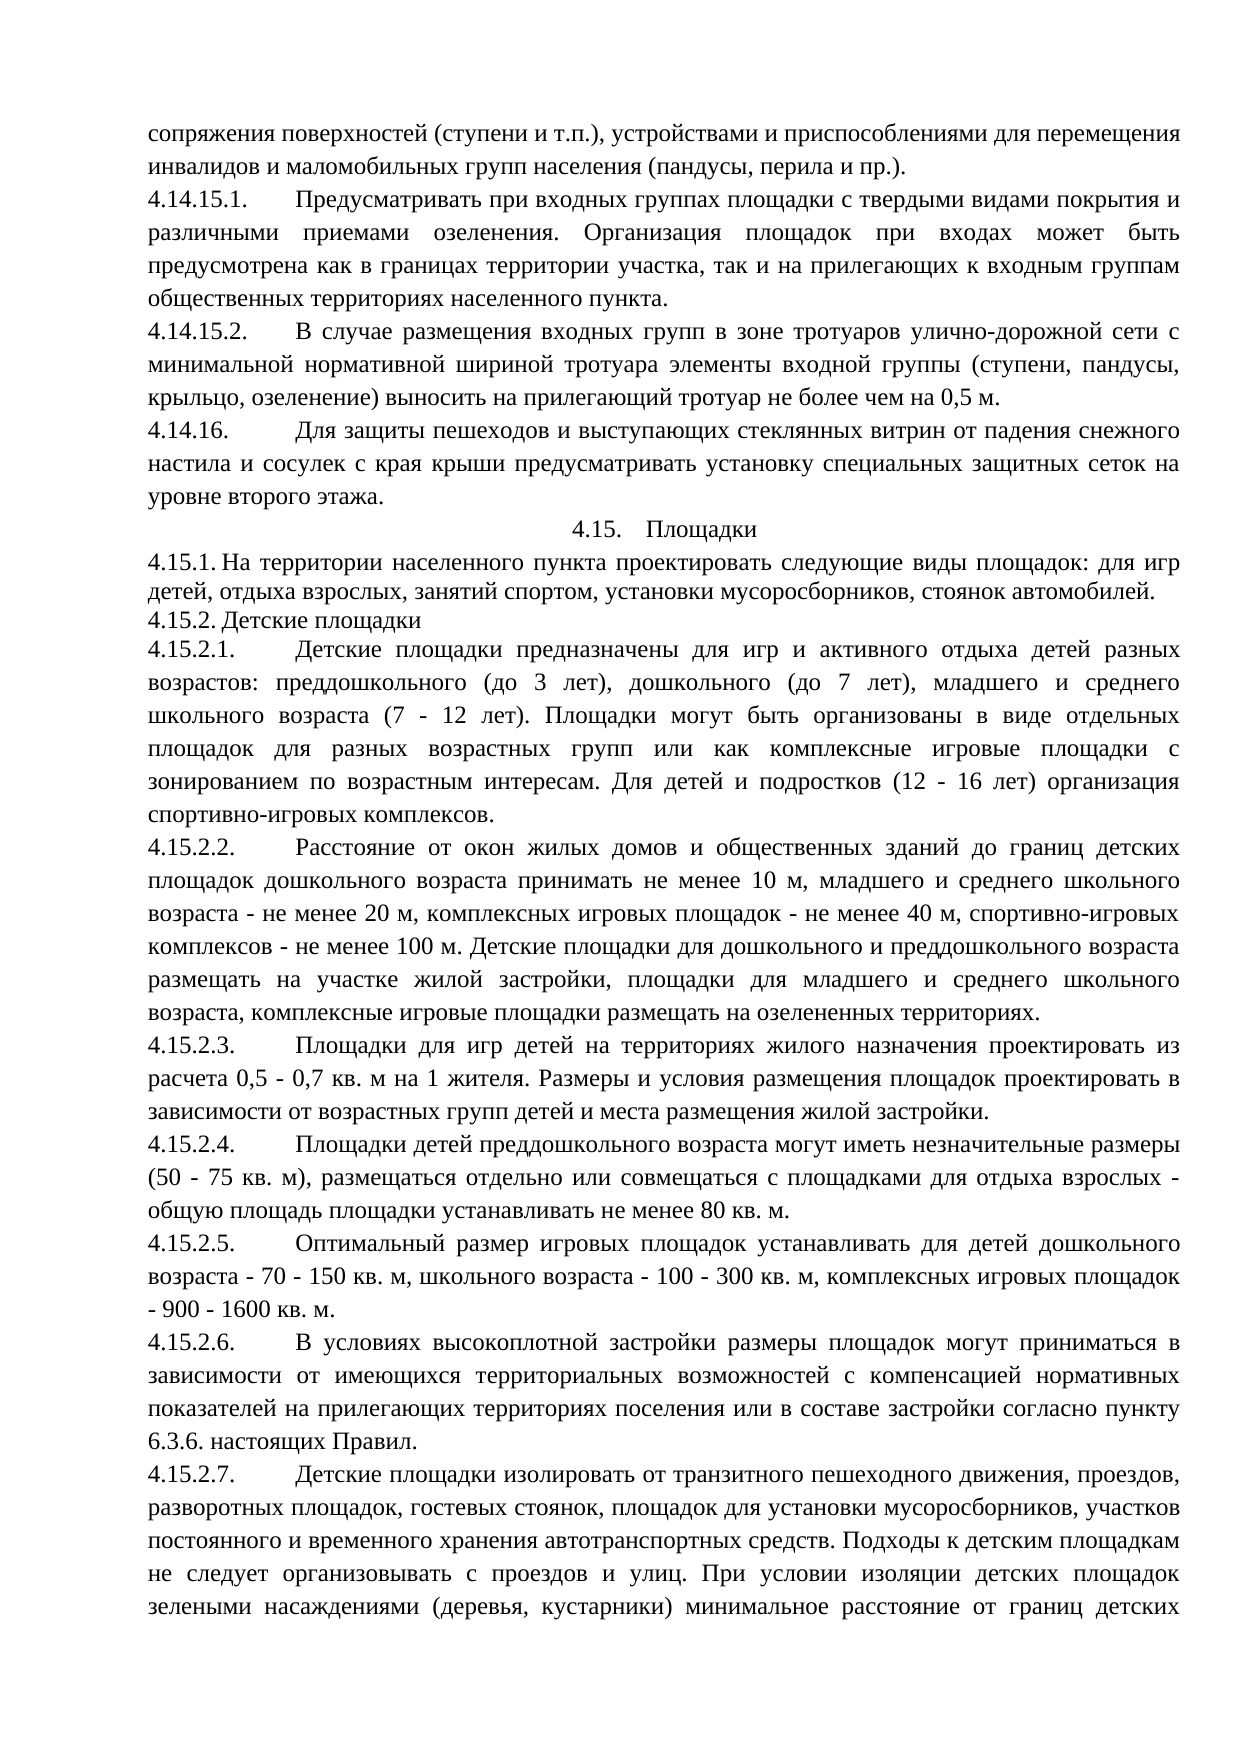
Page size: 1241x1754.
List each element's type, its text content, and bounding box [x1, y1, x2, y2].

list В случае размещения входных групп в зоне тротуаров улично-дорожной сети с минимальной нормативной шириной тротуара элементы входной группы (ступени, пандусы, крыльцо, озеленение) выносить на прилегающий тротуар не более чем на 0,5 м. [148, 316, 1181, 411]
list На территории населенного пункта проектировать следующие виды площадок: для игр детей, отдыха взрослых, занятий спортом, установки мусоросборников, стоянок автомобилей. [148, 547, 1181, 605]
list Площадки детей преддошкольного возраста могут иметь незначительные размеры (50 - 75 кв. м), размещаться отдельно или совмещаться с площадками для отдыха взрослых - общую площадь площадки устанавливать не менее 80 кв. м. [148, 1129, 1181, 1224]
list Площадки для игр детей на территориях жилого назначения проектировать из расчета 0,5 - 0,7 кв. м на 1 жителя. Размеры и условия размещения площадок проектировать в зависимости от возрастных групп детей и места размещения жилой застройки. [148, 1030, 1181, 1125]
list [148, 1459, 1181, 1620]
subtitle Площадки [148, 514, 1181, 543]
list В условиях высокоплотной застройки размеры площадок могут приниматься в зависимости от имеющихся территориальных возможностей с компенсацией нормативных показателей на прилегающих территориях поселения или в составе застройки согласно пункту 6.3.6. настоящих Правил. [148, 1327, 1181, 1455]
list Расстояние от окон жилых домов и общественных зданий до границ детских площадок дошкольного возраста принимать не менее 10 м, младшего и среднего школьного возраста - не менее 20 м, комплексных игровых площадок - не менее 40 м, спортивно-игровых комплексов - не менее 100 м. Детские площадки для дошкольного и преддошкольного возраста размещать на участке жилой застройки, площадки для младшего и среднего школьного возраста, комплексные игровые площадки размещать на озелененных территориях. [148, 832, 1181, 1026]
list Детские площадки предназначены для игр и активного отдыха детей разных возрастов: преддошкольного (до 3 лет), дошкольного (до 7 лет), младшего и среднего школьного возраста (7 - 12 лет). Площадки могут быть организованы в виде отдельных площадок для разных возрастных групп или как комплексные игровые площадки с зонированием по возрастным интересам. Для детей и подростков (12 - 16 лет) организация спортивно-игровых комплексов. [148, 634, 1181, 827]
list Детские площадки [148, 605, 1181, 634]
list Предусматривать при входных группах площадки с твердыми видами покрытия и различными приемами озеленения. Организация площадок при входах может быть предусмотрена как в границах территории участка, так и на прилегающих к входным группам общественных территориях населенного пункта. [148, 184, 1181, 312]
list Оптимальный размер игровых площадок устанавливать для детей дошкольного возраста - 70 - 150 кв. м, школьного возраста - 100 - 300 кв. м, комплексных игровых площадок - 900 - 1600 кв. м. [148, 1228, 1181, 1323]
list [148, 118, 1181, 180]
list Для защиты пешеходов и выступающих стеклянных витрин от падения снежного настила и сосулек с края крыши предусматривать установку специальных защитных сеток на уровне второго этажа. [148, 415, 1181, 510]
